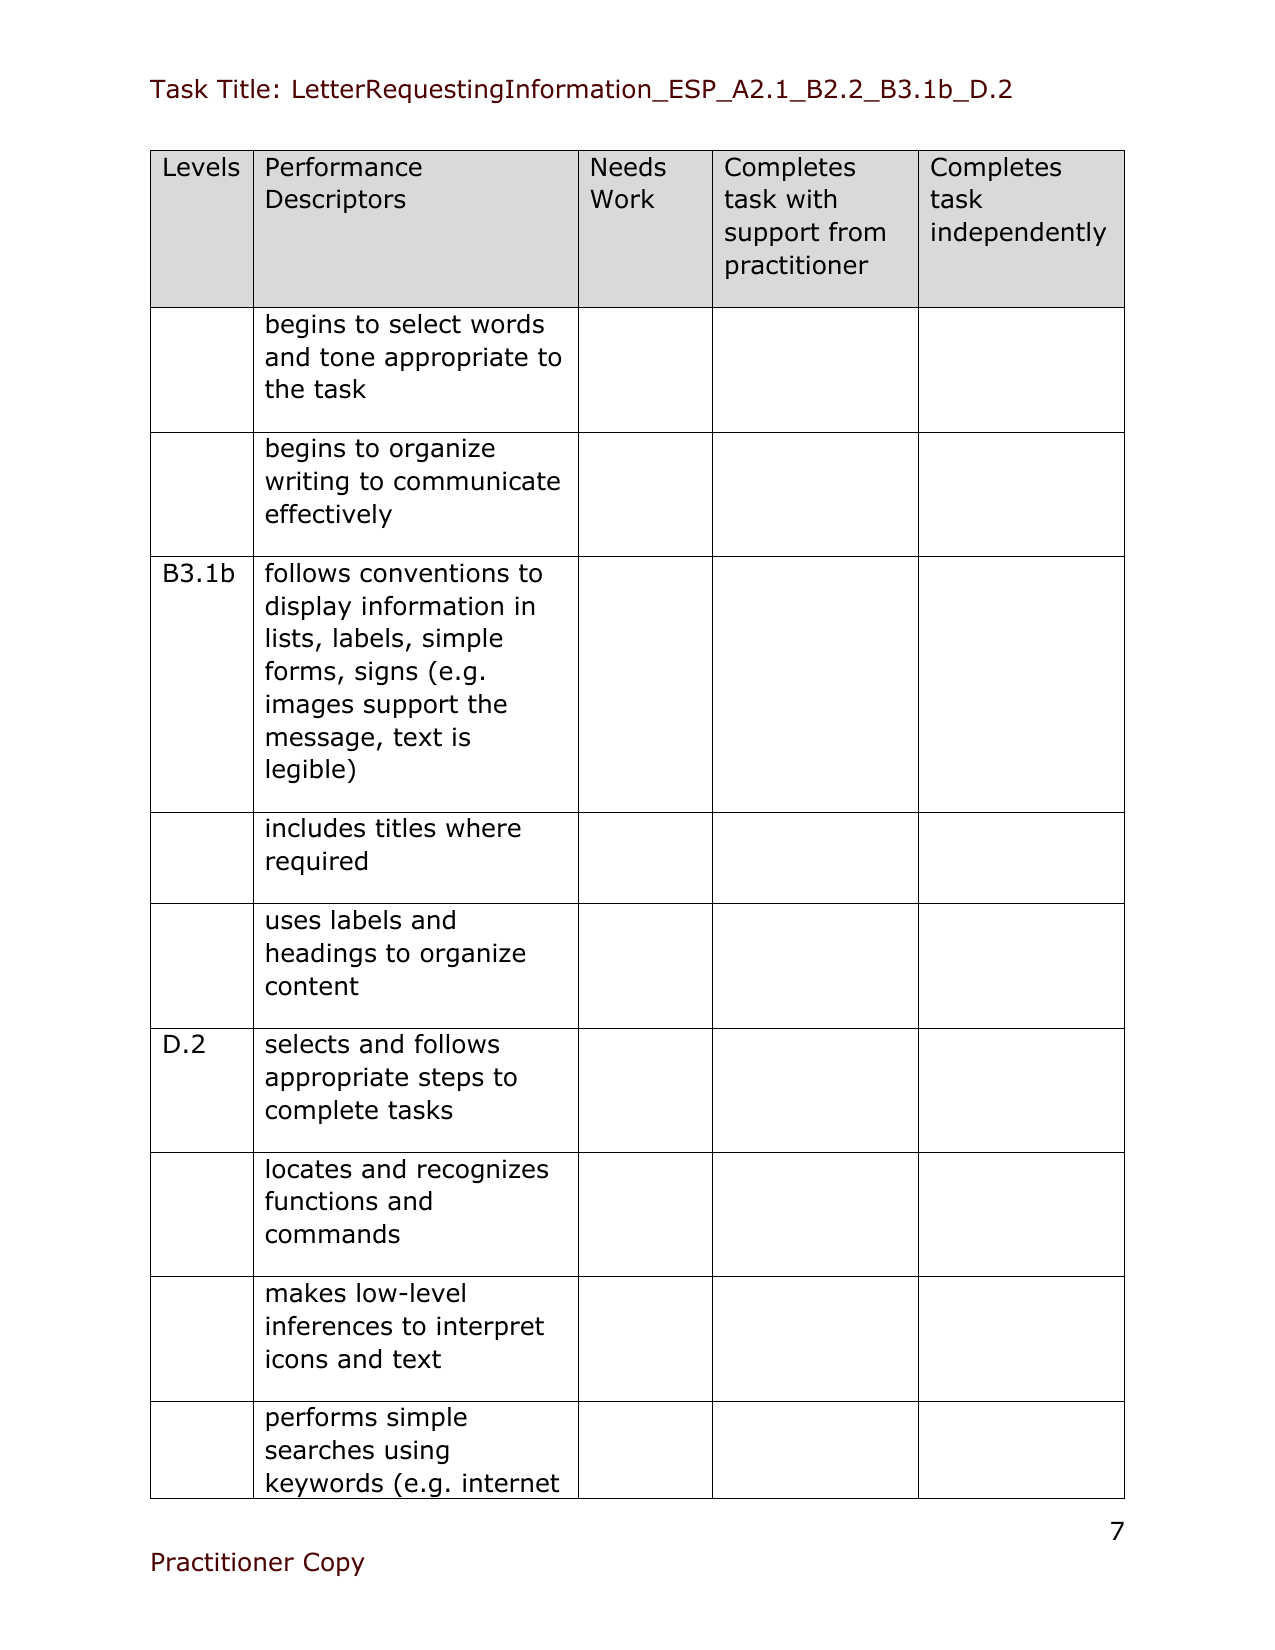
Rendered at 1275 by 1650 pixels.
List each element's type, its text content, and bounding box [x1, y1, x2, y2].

table_cell D.2 [151, 1029, 253, 1152]
table_cell [713, 813, 918, 903]
table_cell [713, 1029, 918, 1152]
table_cell [151, 1153, 253, 1276]
table_cell [151, 1402, 253, 1498]
table_cell [579, 813, 712, 903]
table_cell begins to select words and tone appropriate to the task [254, 308, 578, 432]
table_cell [713, 904, 918, 1027]
table_cell [579, 904, 712, 1027]
table_cell [579, 433, 712, 556]
table_cell [713, 433, 918, 556]
table_cell [151, 904, 253, 1027]
table_cell [919, 904, 1124, 1027]
table_cell [919, 308, 1124, 432]
table_cell uses labels and headings to organize content [254, 904, 578, 1027]
table_header Completes task independently [919, 151, 1124, 307]
table_cell [919, 813, 1124, 903]
table_cell [579, 308, 712, 432]
table_cell [919, 1153, 1124, 1276]
table_header Levels [151, 151, 253, 307]
table_cell [713, 1153, 918, 1276]
table_cell selects and follows appropriate steps to complete tasks [254, 1029, 578, 1152]
table_cell makes low-level inferences to interpret icons and text [254, 1277, 578, 1401]
table_cell [151, 308, 253, 432]
table_cell [151, 433, 253, 556]
table_header Performance Descriptors [254, 151, 578, 307]
table_cell [919, 1277, 1124, 1401]
table_cell [919, 433, 1124, 556]
table_header Completes task with support from practitioner [713, 151, 918, 307]
table_header Needs Work [579, 151, 712, 307]
table_cell [919, 1402, 1124, 1498]
table_cell [579, 1153, 712, 1276]
table_cell [579, 1277, 712, 1401]
table_cell includes titles where required [254, 813, 578, 903]
table_cell B3.1b [151, 557, 253, 812]
table_cell follows conventions to display information in lists, labels, simple forms, signs (e.g. images support the message, text is legible) [254, 557, 578, 812]
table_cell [254, 1402, 578, 1498]
table_cell [151, 1277, 253, 1401]
table_cell [579, 1029, 712, 1152]
table_cell [713, 1277, 918, 1401]
table_cell [919, 1029, 1124, 1152]
table_cell [579, 557, 712, 812]
table_cell begins to organize writing to communicate effectively [254, 433, 578, 556]
table_cell [713, 557, 918, 812]
table_cell [713, 1402, 918, 1498]
table_cell [579, 1402, 712, 1498]
table_cell [151, 813, 253, 903]
table_cell [919, 557, 1124, 812]
table_cell locates and recognizes functions and commands [254, 1153, 578, 1276]
table_cell [713, 308, 918, 432]
